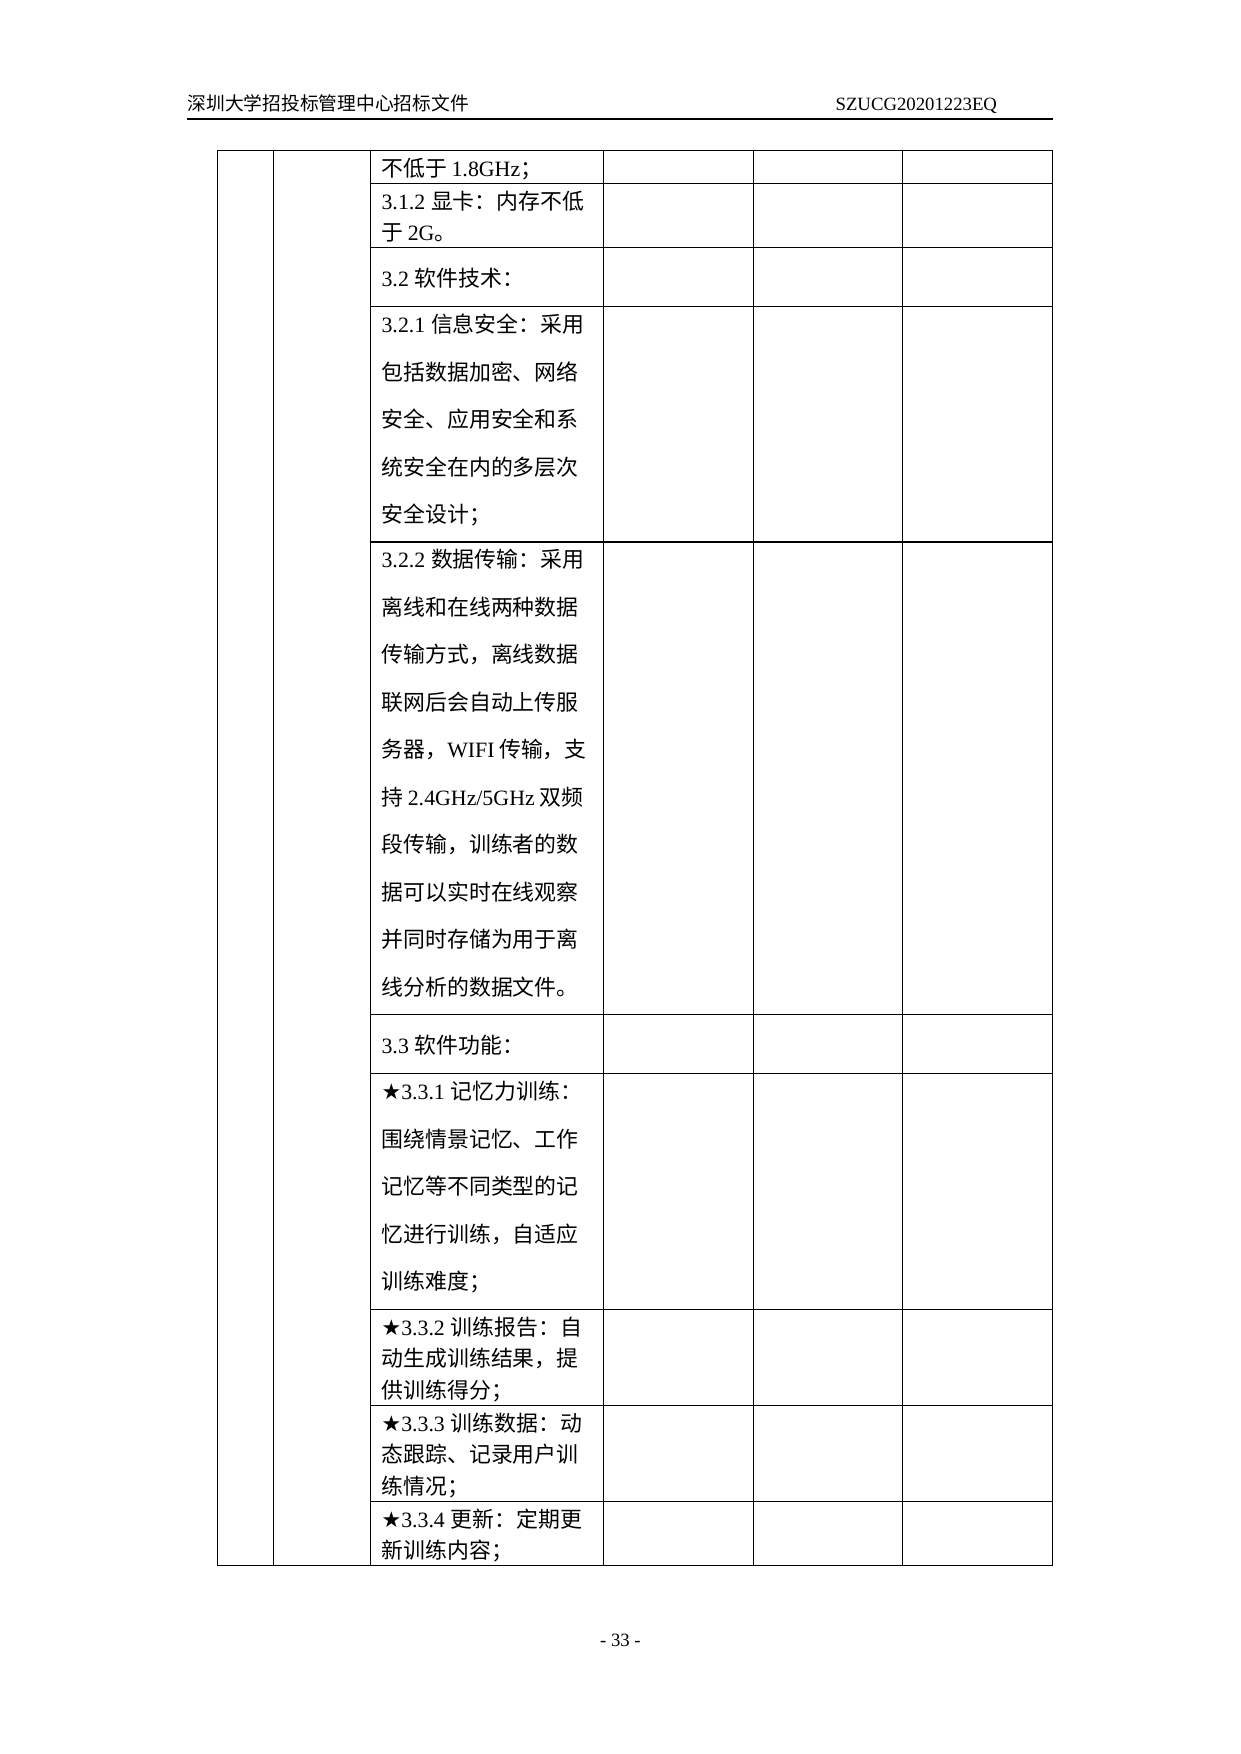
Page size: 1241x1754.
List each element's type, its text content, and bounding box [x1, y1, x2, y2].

table_cell [604, 307, 753, 541]
table_cell 3.2 软件技术： [371, 248, 603, 306]
table_cell [754, 307, 902, 541]
table_cell [604, 248, 753, 306]
table_cell 3.2.2 数据传输：采用离线和在线两种数据传输方式，离线数据联网后会自动上传服务器，WIFI传输，支持2.4GHz/5GHz双频段传输，训练者的数据可以实时在线观察并同时存储为用于离线分析的数据文件。 [371, 543, 603, 1014]
table_cell ★3.3.4 更新：定期更新训练内容； [371, 1502, 603, 1565]
table_cell [903, 184, 1052, 247]
table_cell [903, 151, 1052, 183]
table_cell [754, 543, 902, 1014]
table_cell [604, 1406, 753, 1501]
table_cell [754, 151, 902, 183]
table_cell [903, 543, 1052, 1014]
table_cell [604, 1015, 753, 1073]
table_cell [604, 1310, 753, 1404]
table_cell [903, 248, 1052, 306]
table_cell ★3.3.2 训练报告：自动生成训练结果，提供训练得分； [371, 1310, 603, 1404]
table_cell [604, 1074, 753, 1308]
table_cell [903, 1406, 1052, 1501]
table_cell [754, 1074, 902, 1308]
table_cell 3.2.1 信息安全：采用包括数据加密、网络安全、应用安全和系统安全在内的多层次安全设计； [371, 307, 603, 541]
table_cell ★3.3.1 记忆力训练：围绕情景记忆、工作记忆等不同类型的记忆进行训练，自适应训练难度； [371, 1074, 603, 1308]
table_cell [754, 1406, 902, 1501]
table_cell [754, 1015, 902, 1073]
table_cell 3.1.2 显卡：内存不低于2G。 [371, 184, 603, 247]
table_cell [754, 184, 902, 247]
table_cell ★3.3.3 训练数据：动态跟踪、记录用户训练情况； [371, 1406, 603, 1501]
table_cell [754, 1310, 902, 1404]
table_cell [754, 248, 902, 306]
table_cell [371, 151, 603, 183]
table_cell [903, 1502, 1052, 1565]
table_cell [604, 1502, 753, 1565]
table_cell [604, 184, 753, 247]
table_cell [604, 543, 753, 1014]
table_cell 3.3 软件功能： [371, 1015, 603, 1073]
table_cell [903, 1310, 1052, 1404]
table_cell [903, 307, 1052, 541]
table_cell [903, 1074, 1052, 1308]
table_cell [604, 151, 753, 183]
table_cell [903, 1015, 1052, 1073]
table_cell [754, 1502, 902, 1565]
